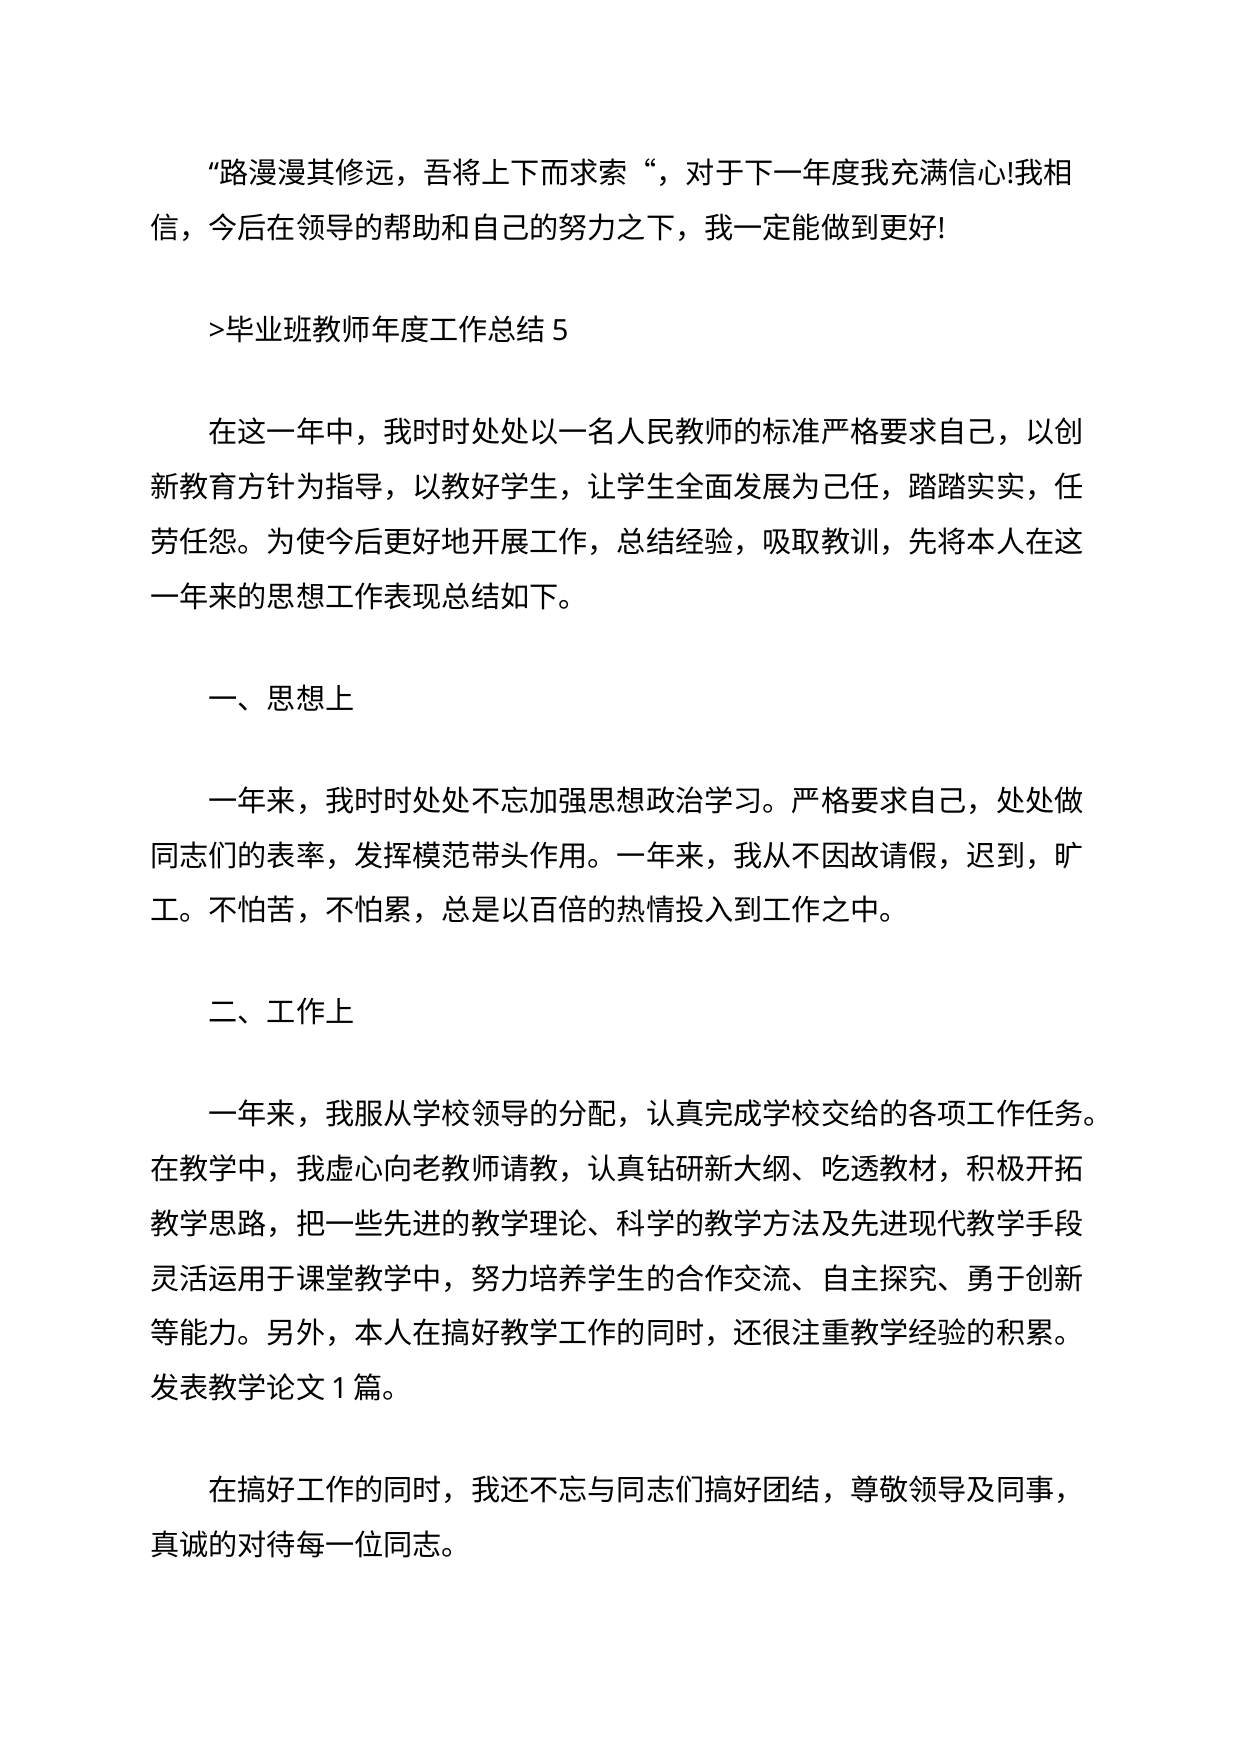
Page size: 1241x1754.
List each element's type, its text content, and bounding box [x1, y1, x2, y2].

text >毕业班教师年度工作总结5 [150, 307, 1090, 349]
text 一年来，我时时处处不忘加强思想政治学习。严格要求自己，处处做同志们的表率，发挥模范带头作用。一年来，我从不因故请假，迟到，旷工。不怕苦，不怕累，总是以百倍的热情投入到工作之中。 [150, 777, 1090, 929]
text “路漫漫其修远，吾将上下而求索“，对于下一年度我充满信心!我相信，今后在领导的帮助和自己的努力之下，我一定能做到更好! [150, 150, 1090, 247]
text 在这一年中，我时时处处以一名人民教师的标准严格要求自己，以创新教育方针为指导，以教好学生，让学生全面发展为己任，踏踏实实，任劳任怨。为使今后更好地开展工作，总结经验，吸取教训，先将本人在这一年来的思想工作表现总结如下。 [150, 409, 1090, 616]
text 二、工作上 [150, 989, 1090, 1031]
text 一、思想上 [150, 675, 1090, 718]
text 在搞好工作的同时，我还不忘与同志们搞好团结，尊敬领导及同事，真诚的对待每一位同志。 [150, 1467, 1090, 1564]
text 一年来，我服从学校领导的分配，认真完成学校交给的各项工作任务。在教学中，我虚心向老教师请教，认真钻研新大纲、吃透教材，积极开拓教学思路，把一些先进的教学理论、科学的教学方法及先进现代教学手段灵活运用于课堂教学中，努力培养学生的合作交流、自主探究、勇于创新等能力。另外，本人在搞好教学工作的同时，还很注重教学经验的积累。发表教学论文1篇。 [150, 1091, 1090, 1407]
